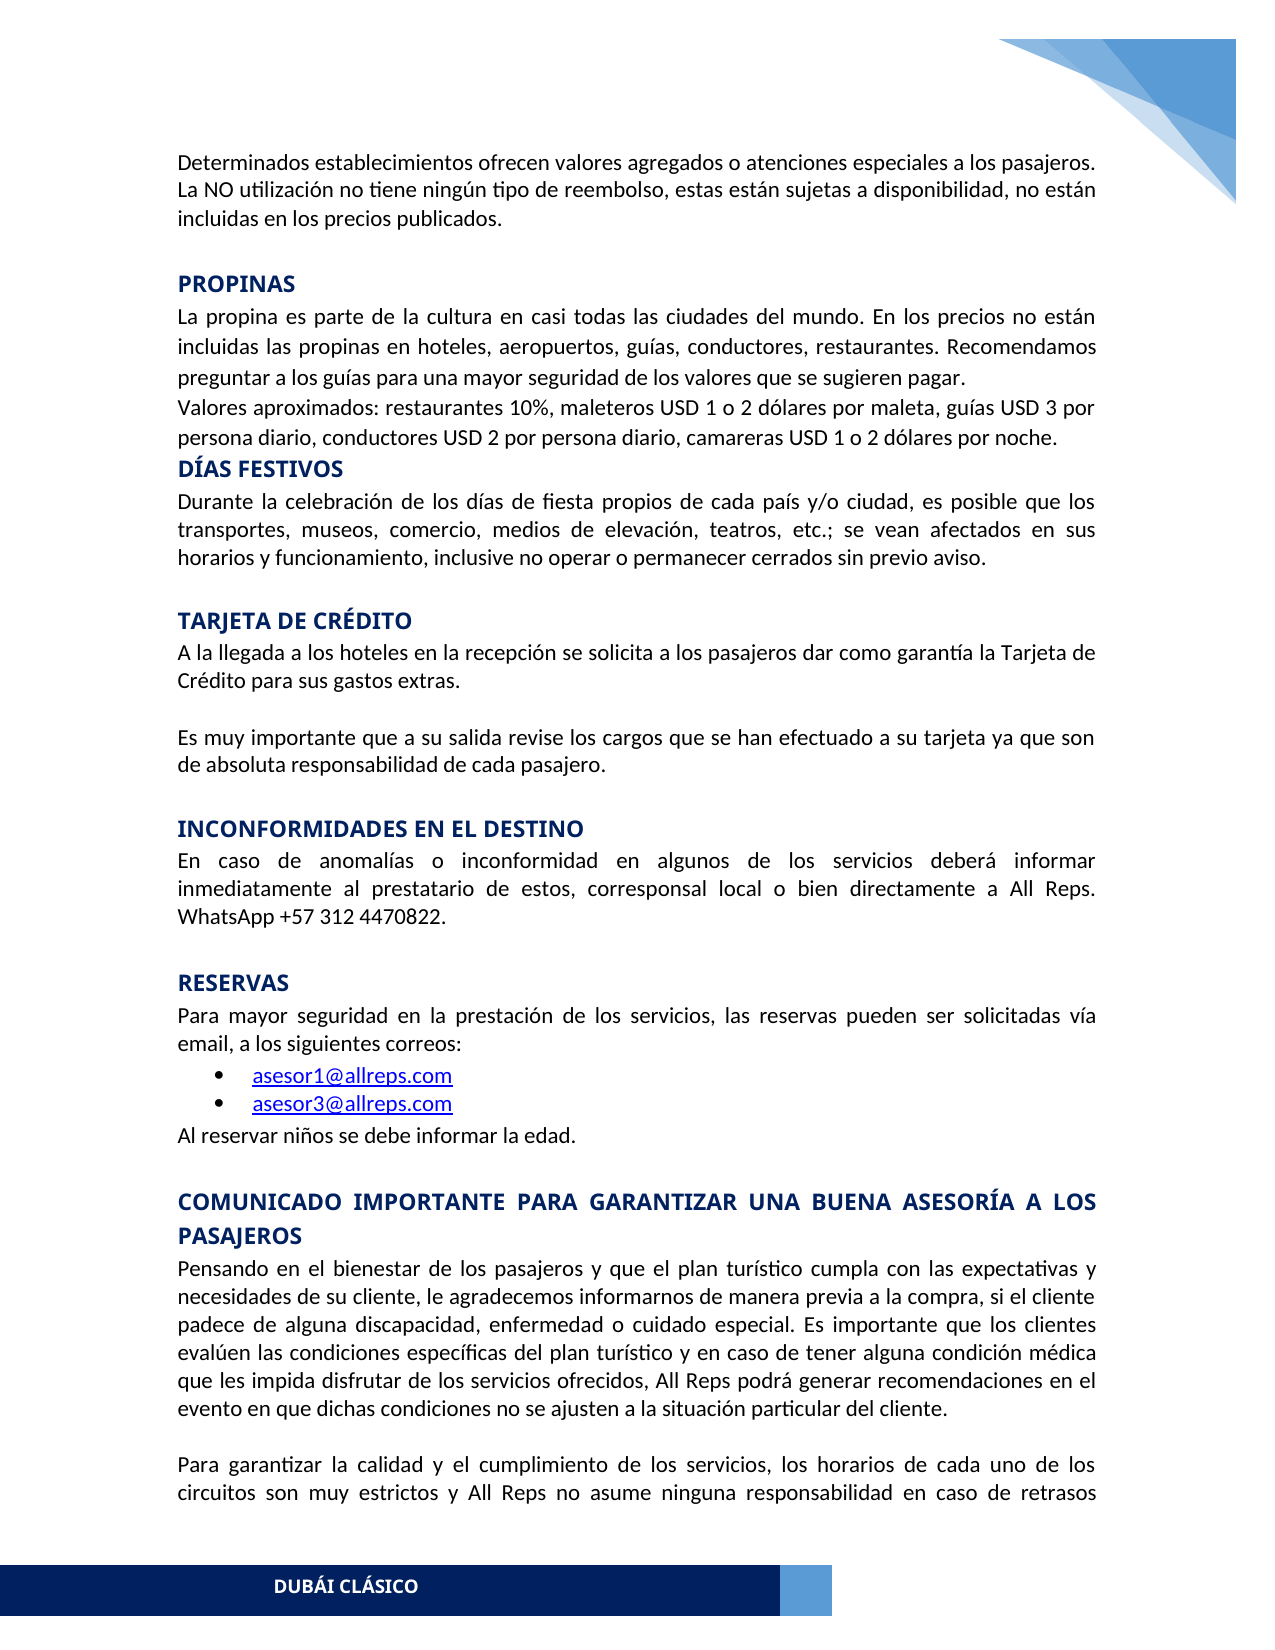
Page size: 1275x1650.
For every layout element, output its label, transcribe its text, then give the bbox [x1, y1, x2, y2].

text La propina es parte de la cultura en casi todas las ciudades del mundo. En los precios no están incluidas las propinas en hoteles, aeropuertos, guías, conductores, restaurantes. Recomendamos preguntar a los guías para una mayor seguridad de los valores que se sugieren pagar. [177, 302, 1098, 391]
text asesor3@allreps.com [215, 1089, 1098, 1117]
text Determinados establecimientos ofrecen valores agregados o atenciones especiales a los pasajeros. La NO utilización no tiene ningún tipo de reembolso, estas están sujetas a disponibilidad, no están incluidas en los precios publicados. [177, 148, 1098, 232]
text asesor1@allreps.com [215, 1061, 1098, 1089]
text DÍAS FESTIVOS [177, 453, 1098, 484]
picture [997, 39, 1236, 205]
text TARJETA DE CRÉDITO [177, 605, 1098, 636]
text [177, 1450, 1098, 1506]
text Durante la celebración de los días de fiesta propios de cada país y/o ciudad, es posible que los transportes, museos, comercio, medios de elevación, teatros, etc.; se vean afectados en sus horarios y funcionamiento, inclusive no operar o permanecer cerrados sin previo aviso. [177, 487, 1098, 571]
text INCONFORMIDADES EN EL DESTINO [177, 813, 1098, 844]
text Para mayor seguridad en la prestación de los servicios, las reservas pueden ser solicitadas vía email, a los siguientes correos: [177, 1001, 1098, 1057]
text En caso de anomalías o inconformidad en algunos de los servicios deberá informar inmediatamente al prestatario de estos, corresponsal local o bien directamente a All Reps. WhatsApp +57 312 4470822. [177, 846, 1098, 931]
text A la llegada a los hoteles en la recepción se solicita a los pasajeros dar como garantía la Tarjeta de Crédito para sus gastos extras. [177, 638, 1098, 694]
text COMUNICADO IMPORTANTE PARA GARANTIZAR UNA BUENA ASESORÍA A LOS PASAJEROS [177, 1186, 1098, 1251]
text Valores aproximados: restaurantes 10%, maleteros USD 1 o 2 dólares por maleta, guías USD 3 por persona diario, conductores USD 2 por persona diario, camareras USD 1 o 2 dólares por noche. [177, 393, 1098, 451]
text Pensando en el bienestar de los pasajeros y que el plan turístico cumpla con las expectativas y necesidades de su cliente, le agradecemos informarnos de manera previa a la compra, si el cliente padece de alguna discapacidad, enfermedad o cuidado especial. Es importante que los clientes evalúen las condiciones específicas del plan turístico y en caso de tener alguna condición médica que les impida disfrutar de los servicios ofrecidos, All Reps podrá generar recomendaciones en el evento en que dichas condiciones no se ajusten a la situación particular del cliente. [177, 1254, 1098, 1422]
text PROPINAS [177, 268, 1098, 300]
text Es muy importante que a su salida revise los cargos que se han efectuado a su tarjeta ya que son de absoluta responsabilidad de cada pasajero. [177, 723, 1098, 779]
text Al reservar niños se debe informar la edad. [177, 1121, 1098, 1149]
text RESERVAS [177, 967, 1098, 998]
